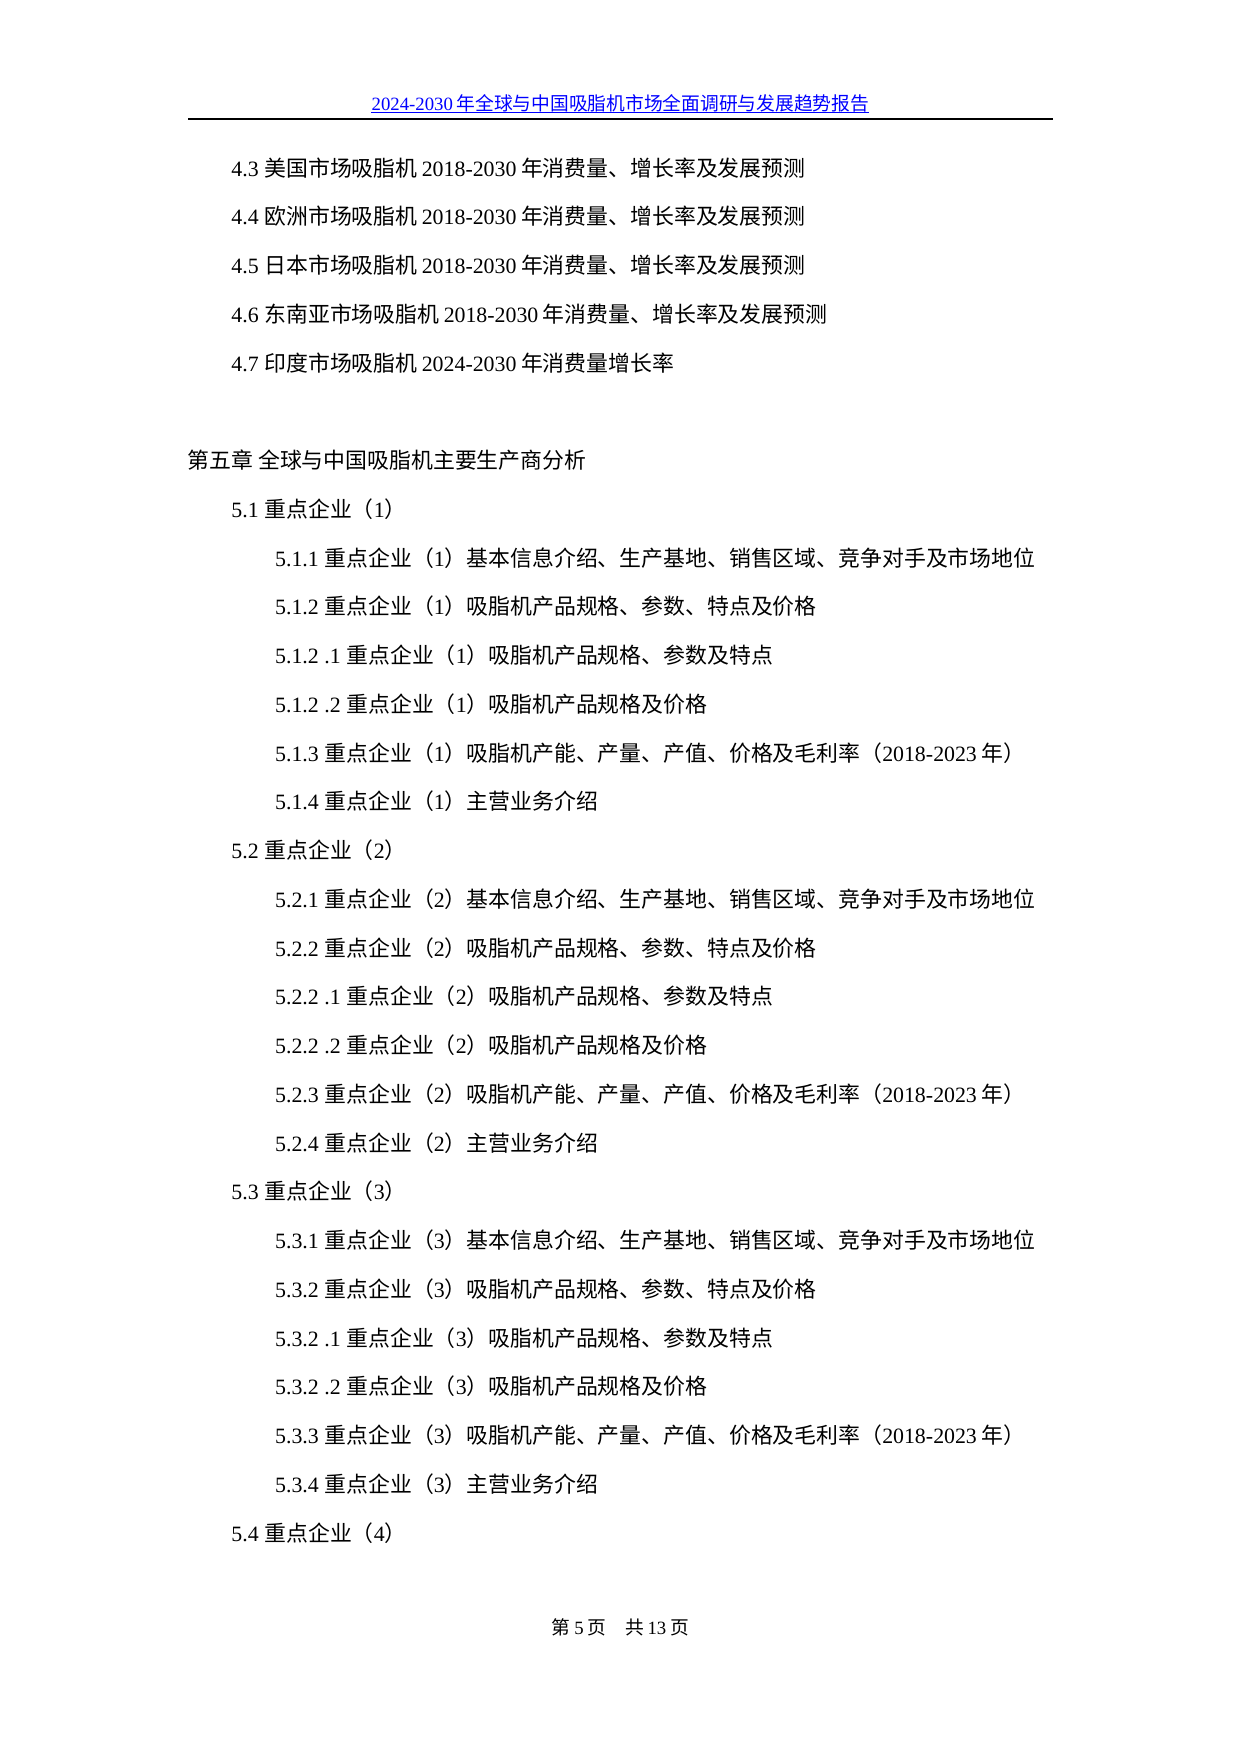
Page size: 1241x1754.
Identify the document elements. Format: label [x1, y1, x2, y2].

text [187, 150, 1053, 1548]
